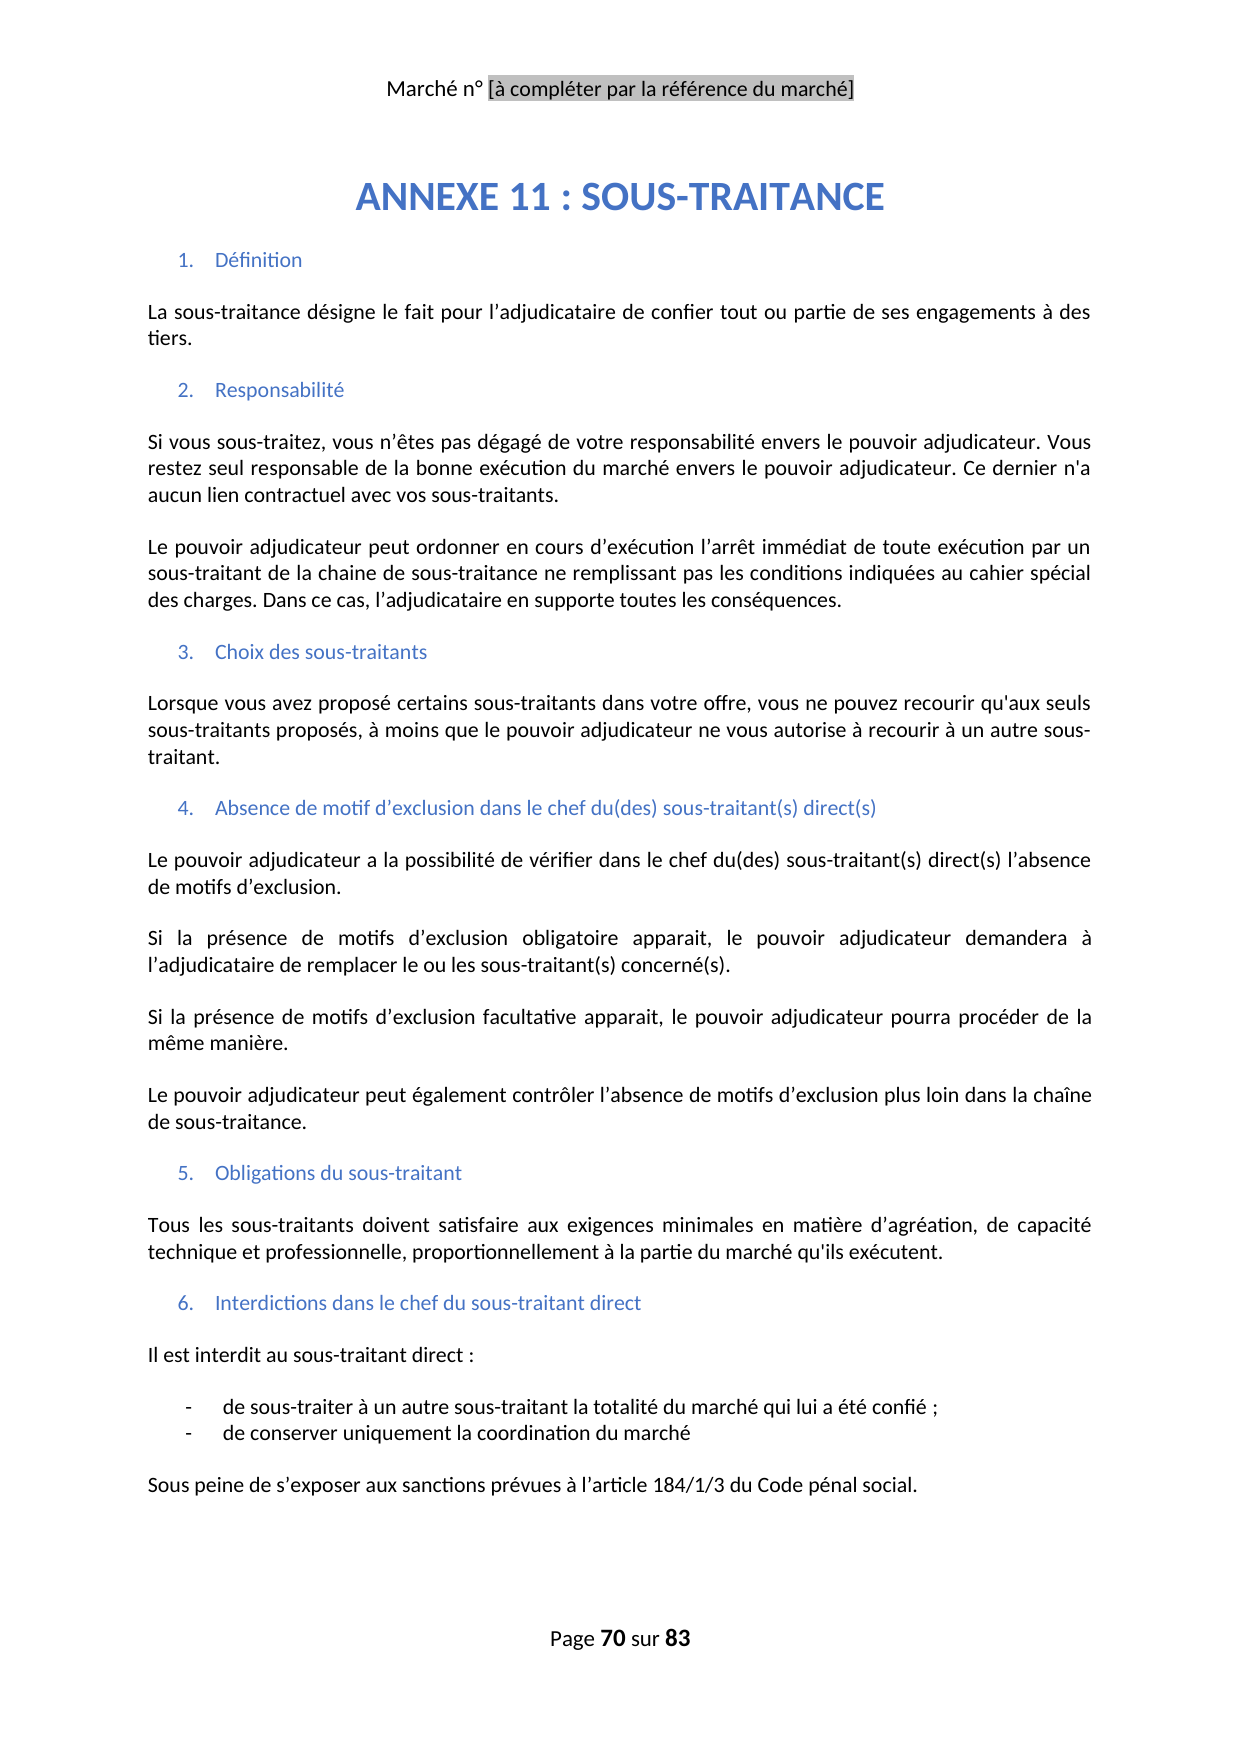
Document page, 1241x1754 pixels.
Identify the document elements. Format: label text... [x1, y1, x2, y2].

list de sous-traiter à un autre sous-traitant la totalité du marché qui lui a été confié ; [185, 1393, 1093, 1419]
list de conserver uniquement la coordination du marché [185, 1419, 1093, 1446]
text Sous peine de s’exposer aux sanctions prévues à l’article 184/1/3 du Code pénal social. [148, 1471, 1093, 1498]
text Tous les sous-traitants doivent satisfaire aux exigences minimales en matière d’agréation, de capacité technique et professionnelle, proportionnellement à la partie du marché qu'ils exécutent. [148, 1211, 1093, 1264]
list Interdictions dans le chef du sous-traitant direct [177, 1289, 1093, 1316]
list Responsabilité [177, 376, 1093, 403]
text Si la présence de motifs d’exclusion obligatoire apparait, le pouvoir adjudicateur demandera à l’adjudicataire de remplacer le ou les sous-traitant(s) concerné(s). [148, 924, 1093, 978]
list Absence de motif d’exclusion dans le chef du(des) sous-traitant(s) direct(s) [177, 794, 1093, 821]
text La sous-traitance désigne le fait pour l’adjudicataire de confier tout ou partie de ses engagements à des tiers. [148, 298, 1093, 351]
text Lorsque vous avez proposé certains sous-traitants dans votre offre, vous ne pouvez recourir qu'aux seuls sous-traitants proposés, à moins que le pouvoir adjudicateur ne vous autorise à recourir à un autre sous-traitant. [148, 689, 1093, 769]
text Le pouvoir adjudicateur peut ordonner en cours d’exécution l’arrêt immédiat de toute exécution par un sous-traitant de la chaine de sous-traitance ne remplissant pas les conditions indiquées au cahier spécial des charges. Dans ce cas, l’adjudicataire en supporte toutes les conséquences. [148, 533, 1093, 613]
list Choix des sous-traitants [177, 638, 1093, 664]
text Le pouvoir adjudicateur peut également contrôler l’absence de motifs d’exclusion plus loin dans la chaîne de sous-traitance. [148, 1081, 1093, 1134]
text Si la présence de motifs d’exclusion facultative apparait, le pouvoir adjudicateur pourra procéder de la même manière. [148, 1003, 1093, 1056]
list Définition [177, 246, 1093, 273]
text Il est interdit au sous-traitant direct : [148, 1341, 1093, 1368]
subtitle ANNEXE 11 : SOUS-TRAITANCE [148, 170, 1093, 221]
text Le pouvoir adjudicateur a la possibilité de vérifier dans le chef du(des) sous-traitant(s) direct(s) l’absence de motifs d’exclusion. [148, 846, 1093, 899]
list Obligations du sous-traitant [177, 1159, 1093, 1186]
text Si vous sous-traitez, vous n’êtes pas dégagé de votre responsabilité envers le pouvoir adjudicateur. Vous restez seul responsable de la bonne exécution du marché envers le pouvoir adjudicateur. Ce dernier n'a aucun lien contractuel avec vos sous-traitants. [148, 428, 1093, 508]
